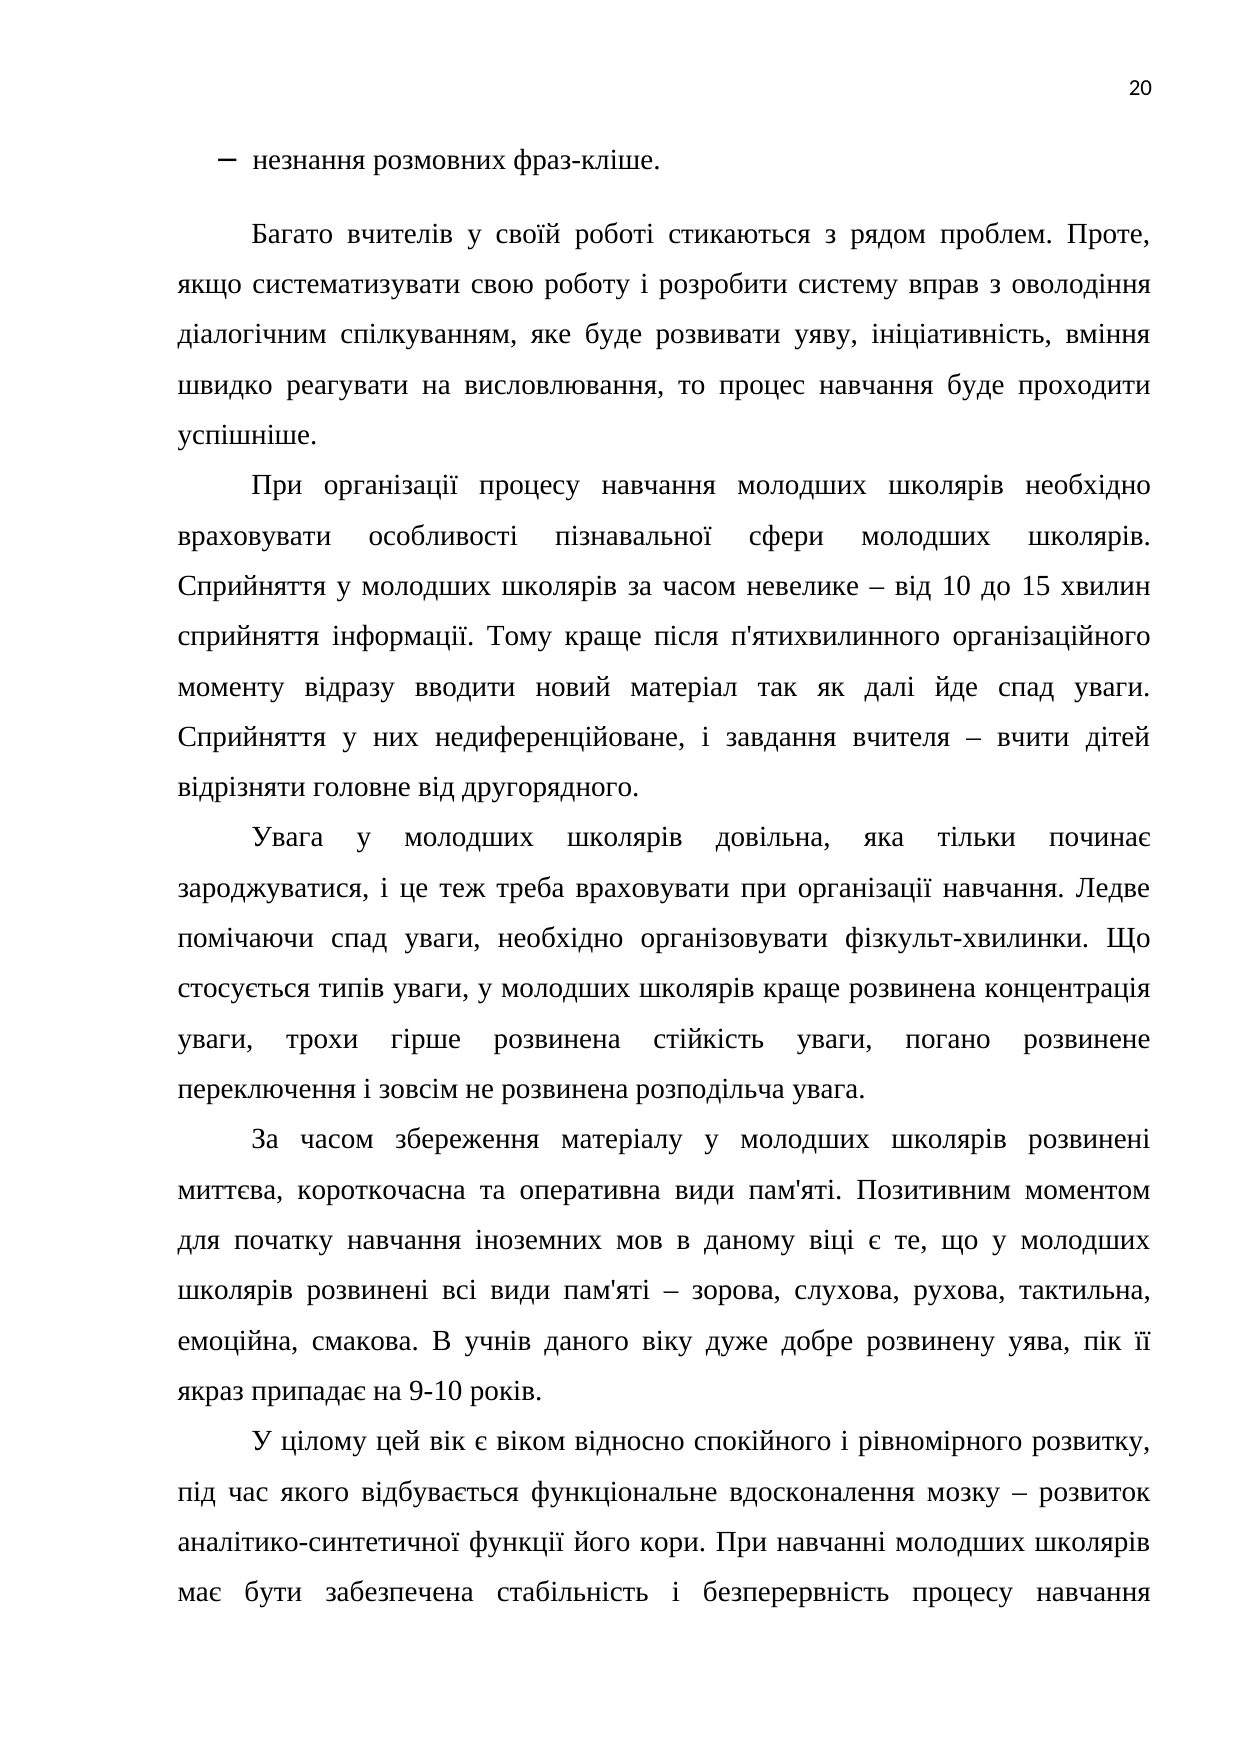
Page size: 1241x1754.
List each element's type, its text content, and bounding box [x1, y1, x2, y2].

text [177, 1423, 1152, 1608]
text За часом збереження матеріалу у молодших школярів розвинені миттєва, короткочасна та оперативна види пам'яті. Позитивним моментом для початку навчання іноземних мов в даному віці є те, що у молодших школярів розвинені всі види пам'яті – зорова, слухова, рухова, тактильна, емоційна, смакова. В учнів даного віку дуже добре розвинену уява, пік її якраз припадає на 9-10 років. [177, 1121, 1152, 1407]
text Багато вчителів у своїй роботі стикаються з рядом проблем. Проте, якщо систематизувати свою роботу і розробити систему вправ з оволодіння діалогічним спілкуванням, яке буде розвивати уяву, ініціативність, вміння швидко реагувати на висловлювання, то процес навчання буде проходити успішніше. [177, 216, 1152, 451]
text Увага у молодших школярів довільна, яка тільки починає зароджуватися, і це теж треба враховувати при організації навчання. Ледве помічаючи спад уваги, необхідно організовувати фізкульт-хвилинки. Що стосується типів уваги, у молодших школярів краще розвинена концентрація уваги, трохи гірше розвинена стійкість уваги, погано розвинене переключення і зовсім не розвинена розподільча увага. [177, 819, 1152, 1105]
text При організації процесу навчання молодших школярів необхідно враховувати особливості пізнавальної сфери молодших школярів. Сприйняття у молодших школярів за часом невелике – від 10 до 15 хвилин сприйняття інформації. Тому краще після п'ятихвилинного організаційного моменту відразу вводити новий матеріал так як далі йде спад уваги. Сприйняття у них недиференційоване, і завдання вчителя – вчити дітей відрізняти головне від другорядного. [177, 467, 1152, 803]
list незнання розмовних фраз-кліше. [215, 126, 1152, 186]
